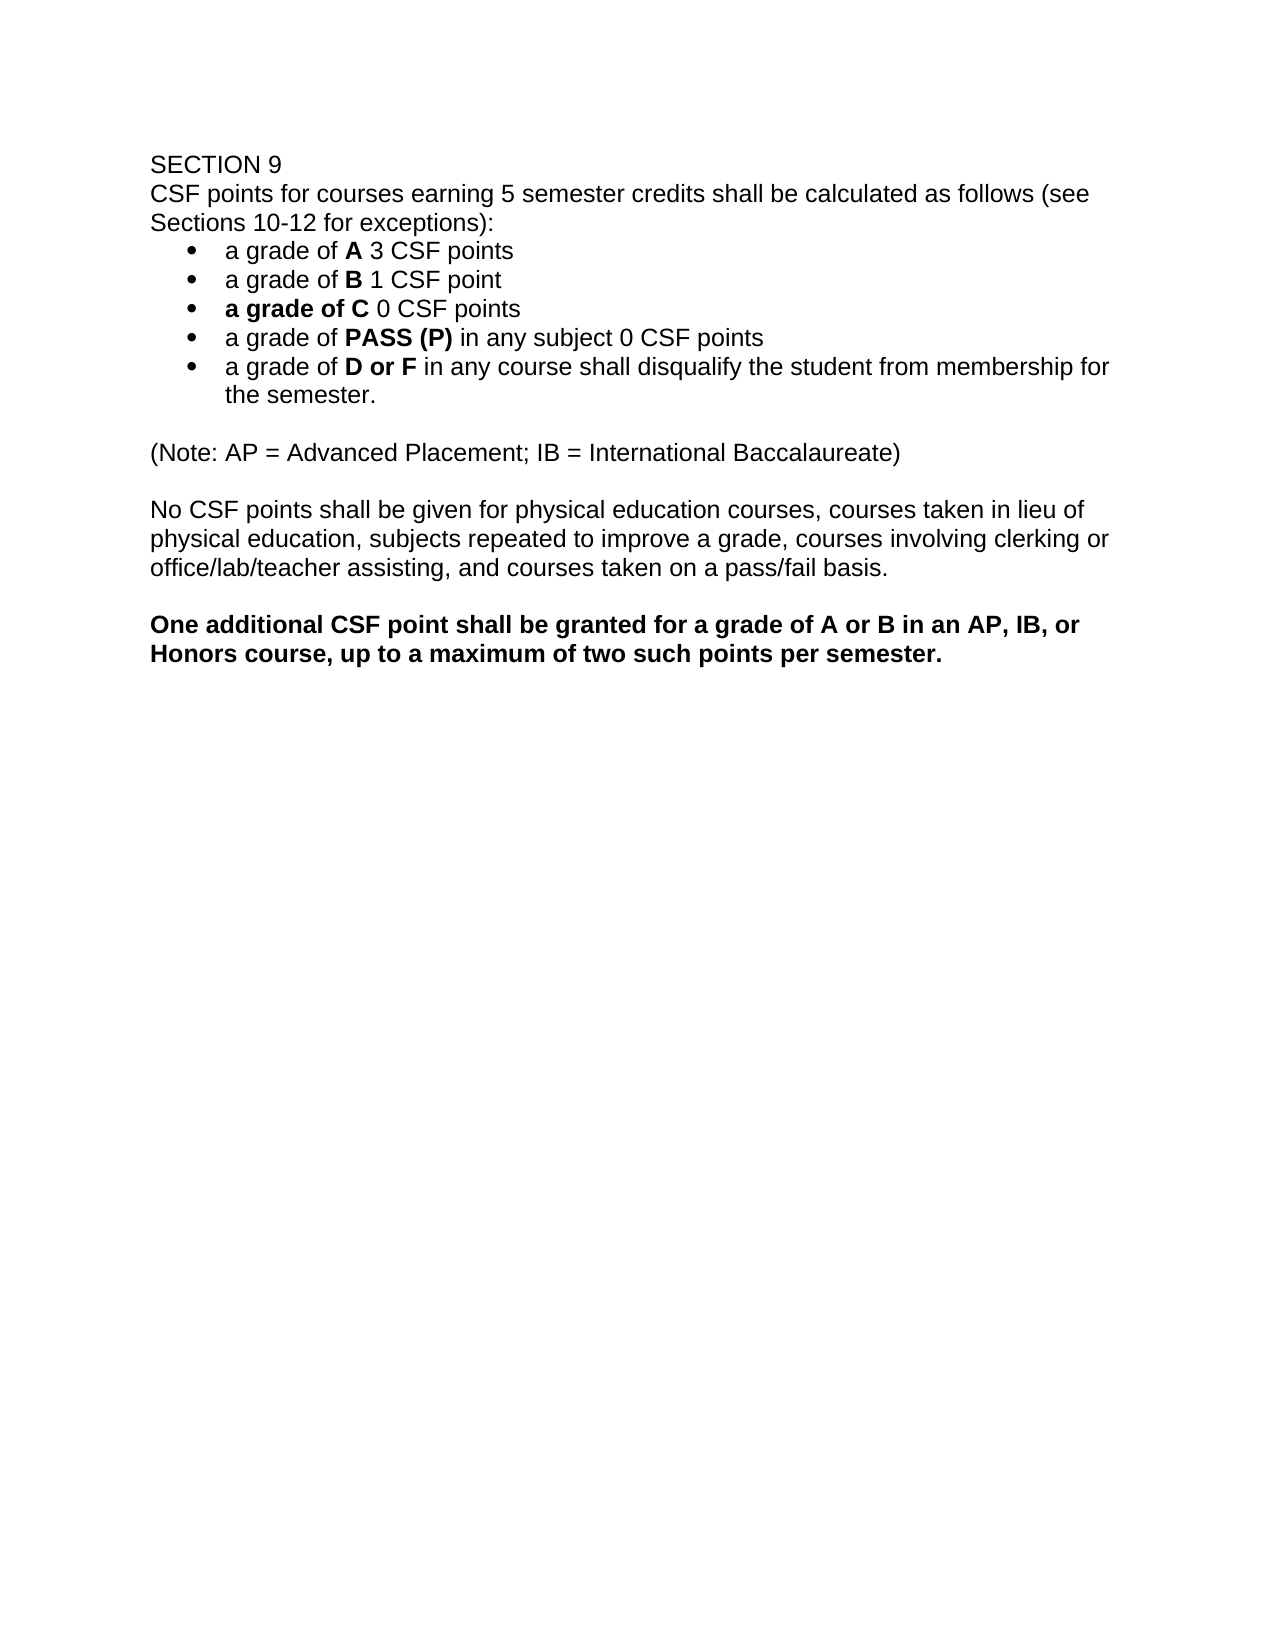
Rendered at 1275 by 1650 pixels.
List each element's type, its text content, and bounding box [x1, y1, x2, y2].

list a grade of A 3 CSF points [187, 236, 1125, 265]
text No CSF points shall be given for physical education courses, courses taken in lieu of physical education, subjects repeated to improve a grade, courses involving clerking or office/lab/teacher assisting, and courses taken on a pass/fail basis. [150, 496, 1125, 582]
text One additional CSF point shall be granted for a grade of A or B in an AP, IB, or Honors course, up to a maximum of two such points per semester. [150, 611, 1125, 668]
list a grade of D or F in any course shall disqualify the student from membership for the semester. [187, 352, 1125, 409]
text CSF points for courses earning 5 semester credits shall be calculated as follows (see Sections 10-12 for exceptions): [150, 179, 1125, 236]
list a grade of C 0 CSF points [187, 294, 1125, 323]
text SECTION 9 [150, 150, 1125, 179]
list a grade of PASS (P) in any subject 0 CSF points [187, 323, 1125, 352]
list (Note: AP = Advanced Placement; IB = International Baccalaureate) [150, 438, 1125, 467]
list a grade of B 1 CSF point [187, 265, 1125, 294]
